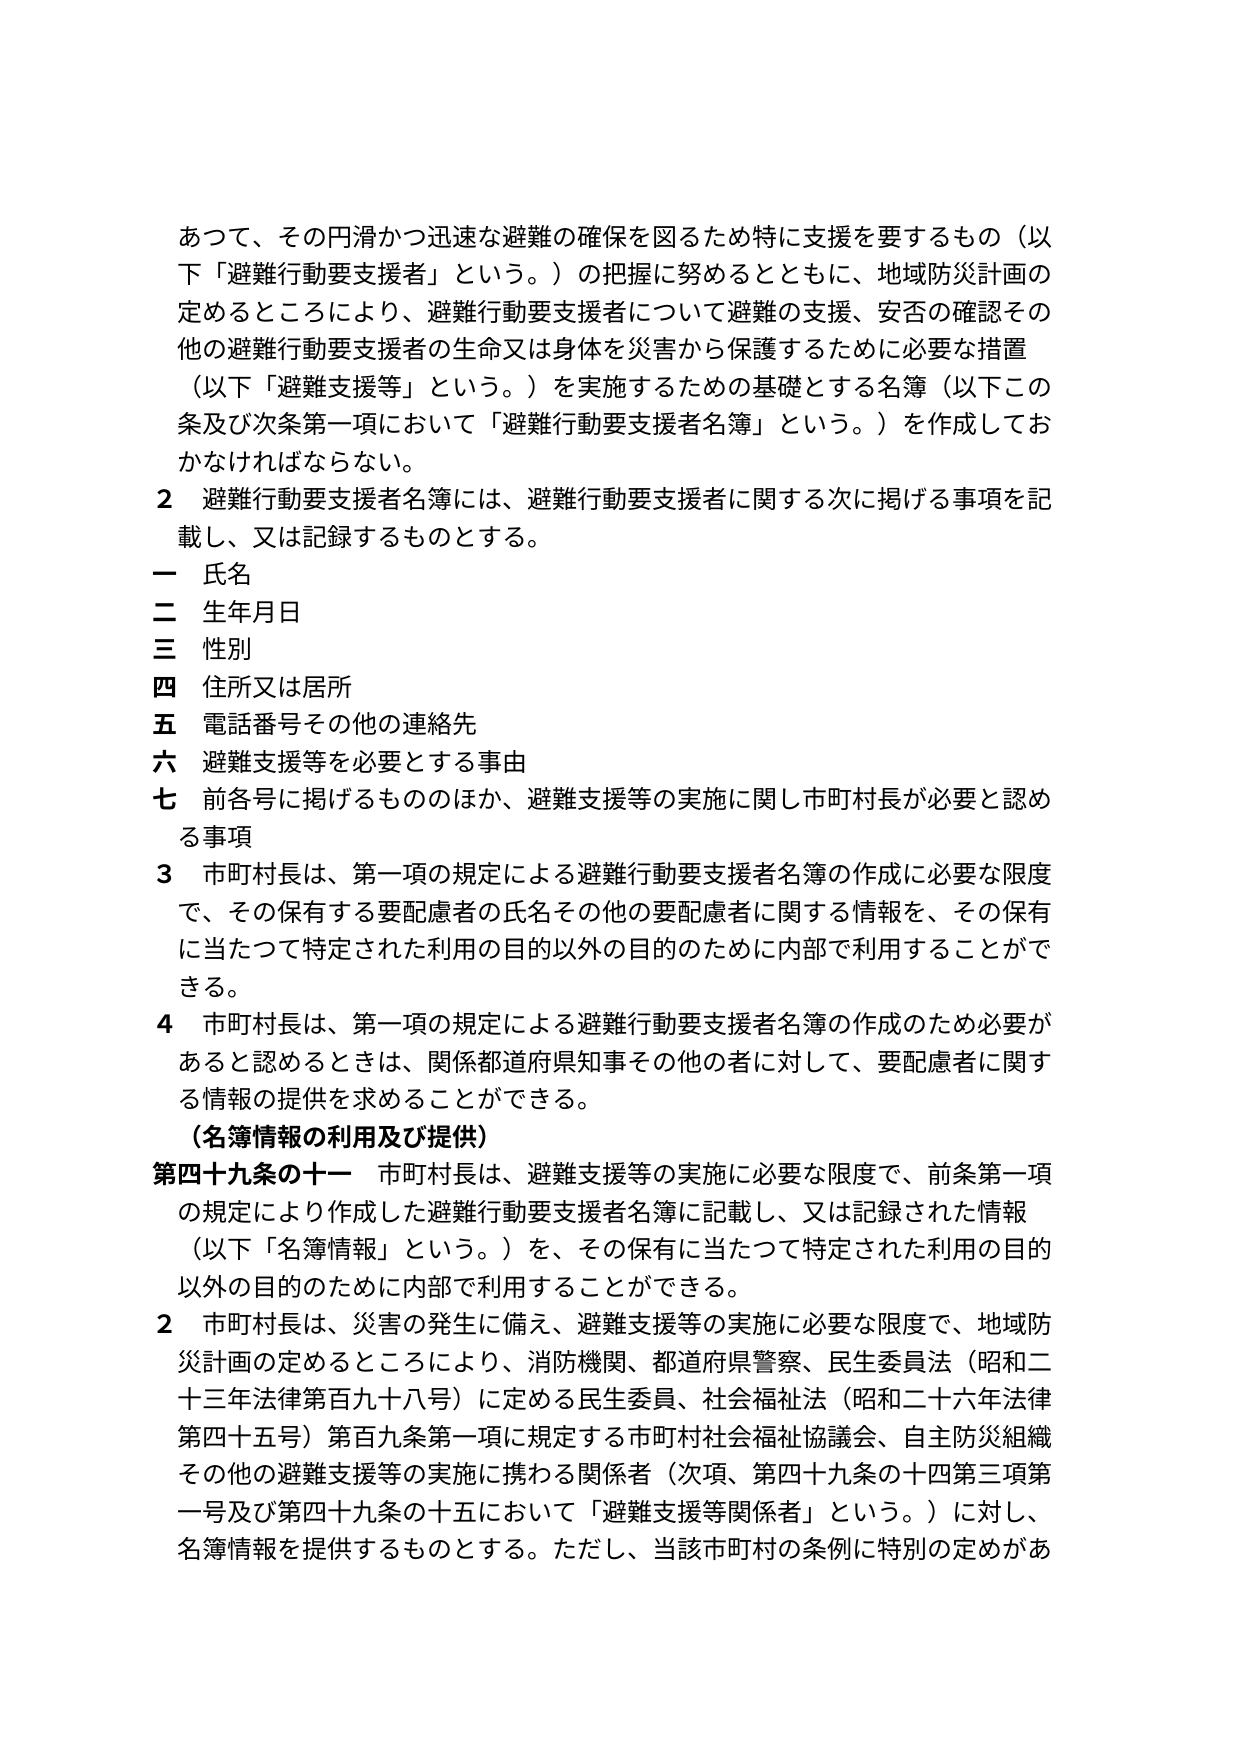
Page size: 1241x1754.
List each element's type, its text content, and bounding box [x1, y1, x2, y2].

text ３ 市町村長は、第一項の規定による避難行動要支援者名簿の作成に必要な限度で、その保有する要配慮者の氏名その他の要配慮者に関する情報を、その保有に当たつて特定された利用の目的以外の目的のために内部で利用することができる。 [152, 854, 1063, 1004]
text 六 避難支援等を必要とする事由 [152, 742, 1063, 779]
text ２ 避難行動要支援者名簿には、避難行動要支援者に関する次に掲げる事項を記載し、又は記録するものとする。 [152, 479, 1063, 554]
text ４ 市町村長は、第一項の規定による避難行動要支援者名簿の作成のため必要があると認めるときは、関係都道府県知事その他の者に対して、要配慮者に関する情報の提供を求めることができる。 [152, 1004, 1063, 1117]
text 七 前各号に掲げるもののほか、避難支援等の実施に関し市町村長が必要と認める事項 [152, 779, 1063, 854]
text 一 氏名 [152, 554, 1063, 592]
text （名簿情報の利用及び提供） [177, 1117, 1063, 1154]
text 四 住所又は居所 [152, 667, 1063, 704]
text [152, 1304, 1063, 1567]
text 三 性別 [152, 629, 1063, 667]
text 二 生年月日 [152, 592, 1063, 629]
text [152, 217, 1063, 479]
text 五 電話番号その他の連絡先 [152, 704, 1063, 742]
text 第四十九条の十一 市町村長は、避難支援等の実施に必要な限度で、前条第一項の規定により作成した避難行動要支援者名簿に記載し、又は記録された情報（以下「名簿情報」という。）を、その保有に当たつて特定された利用の目的以外の目的のために内部で利用することができる。 [152, 1154, 1063, 1304]
